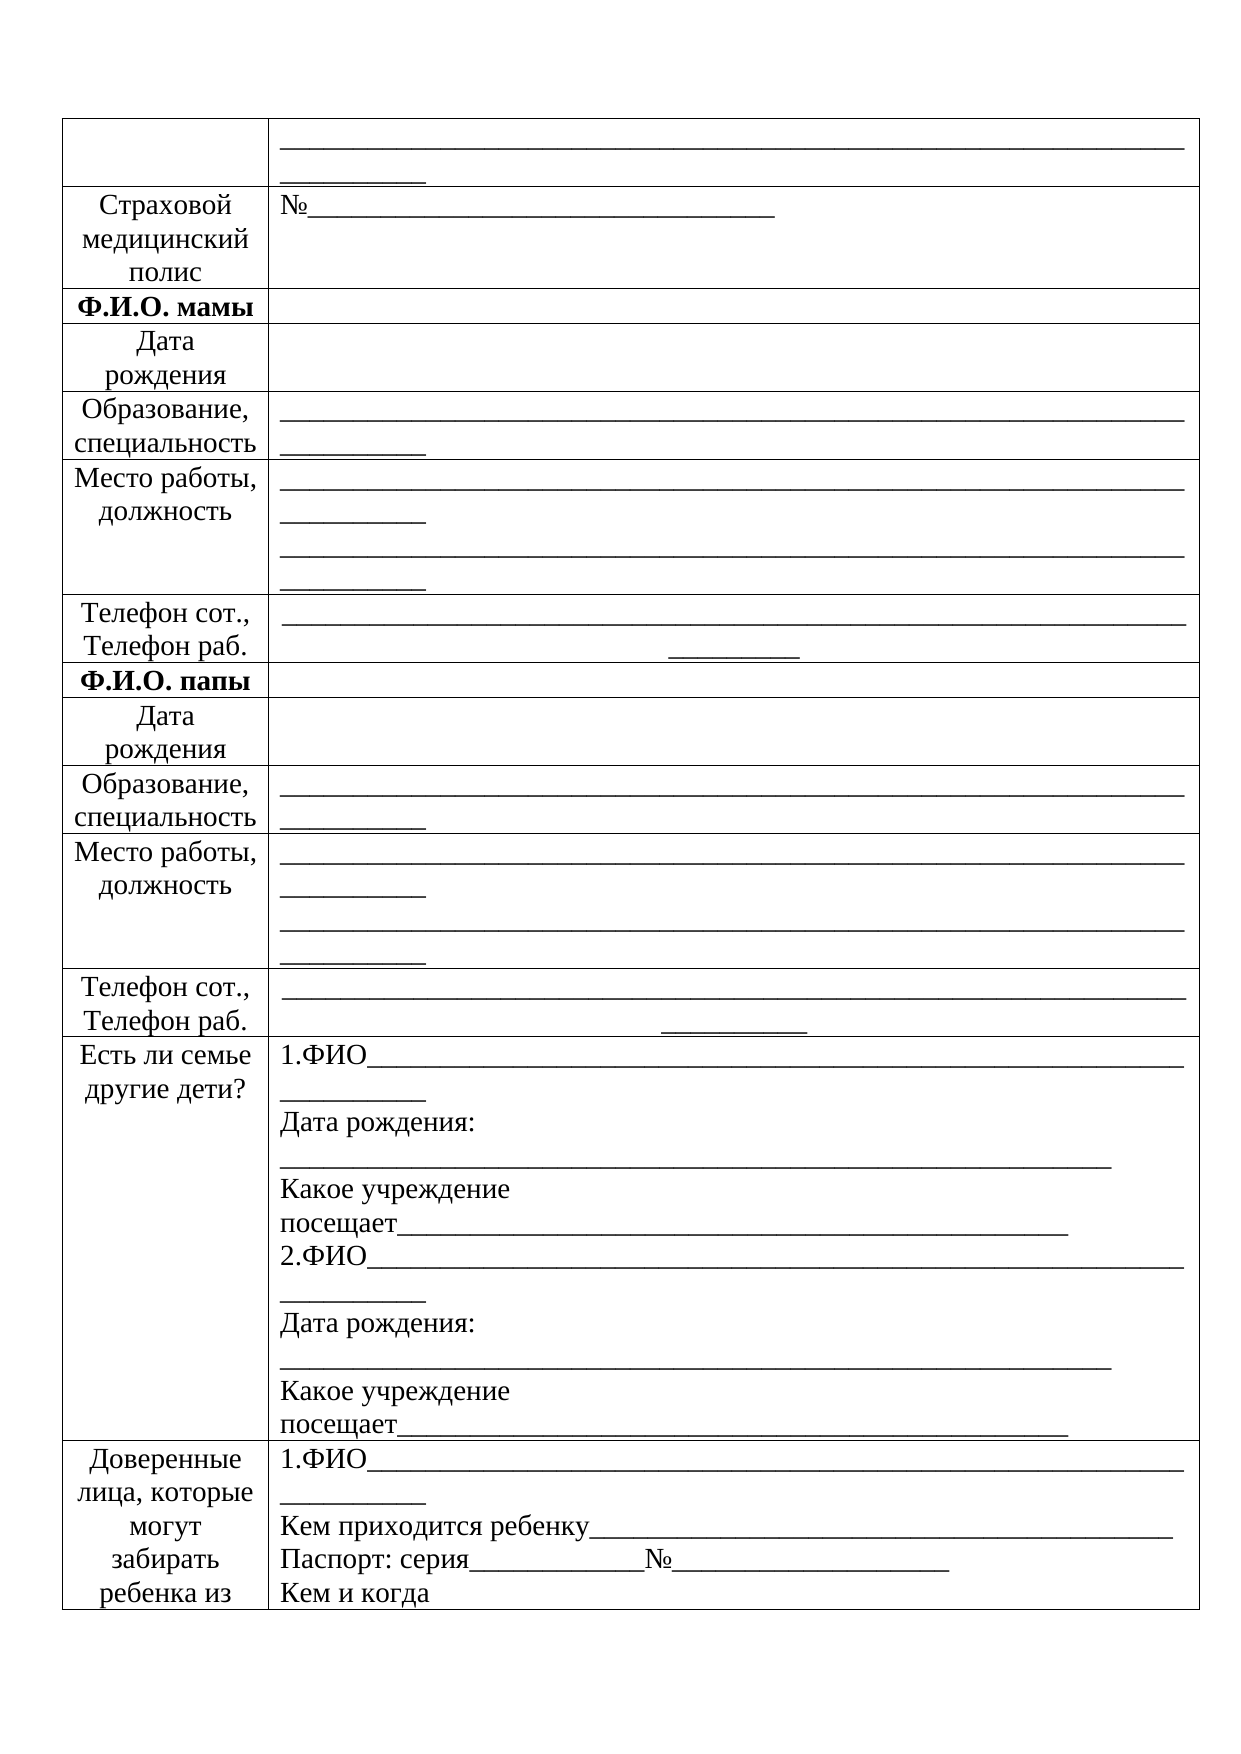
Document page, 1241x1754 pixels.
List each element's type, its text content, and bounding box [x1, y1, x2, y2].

table_cell Есть ли семье другие дети? [63, 1037, 268, 1440]
table_cell №________________________________ [269, 187, 1199, 288]
table_cell Место работы, должность [63, 834, 268, 968]
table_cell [63, 119, 268, 186]
table_cell ________________________________________________________________________ [269, 392, 1199, 459]
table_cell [269, 119, 1199, 186]
table_cell Телефон сот., Телефон раб. [63, 595, 268, 662]
table_cell [269, 698, 1199, 765]
table_cell 1.ФИО__________________________________________________________________ Дата рождения: _________________________________________________________ Какое учреждение посещает______________________________________________ 2.ФИО__________________________________________________________________ Дата рождения: _________________________________________________________ Какое учреждение посещает______________________________________________ [269, 1037, 1199, 1440]
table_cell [63, 1441, 268, 1608]
table_cell ________________________________________________________________________ ________________________________________________________________________ [269, 834, 1199, 968]
table_cell Дата рождения [63, 698, 268, 765]
table_cell _______________________________________________________________________ [269, 595, 1199, 662]
table_cell [269, 289, 1199, 322]
table_cell Образование, специальность [63, 392, 268, 459]
table_cell ________________________________________________________________________ [269, 969, 1199, 1036]
table_cell Страховой медицинский полис [63, 187, 268, 288]
table_cell Телефон сот., Телефон раб. [63, 969, 268, 1036]
table_cell Место работы, должность [63, 460, 268, 594]
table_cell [269, 1441, 1199, 1608]
table_cell Ф.И.О. папы [63, 663, 268, 697]
table_cell ________________________________________________________________________ [269, 766, 1199, 833]
table_cell Ф.И.О. мамы [63, 289, 268, 322]
table_cell [269, 324, 1199, 391]
table_cell [269, 663, 1199, 697]
table_cell ________________________________________________________________________ ________________________________________________________________________ [269, 460, 1199, 594]
table_cell Образование, специальность [63, 766, 268, 833]
table_cell Дата рождения [63, 324, 268, 391]
